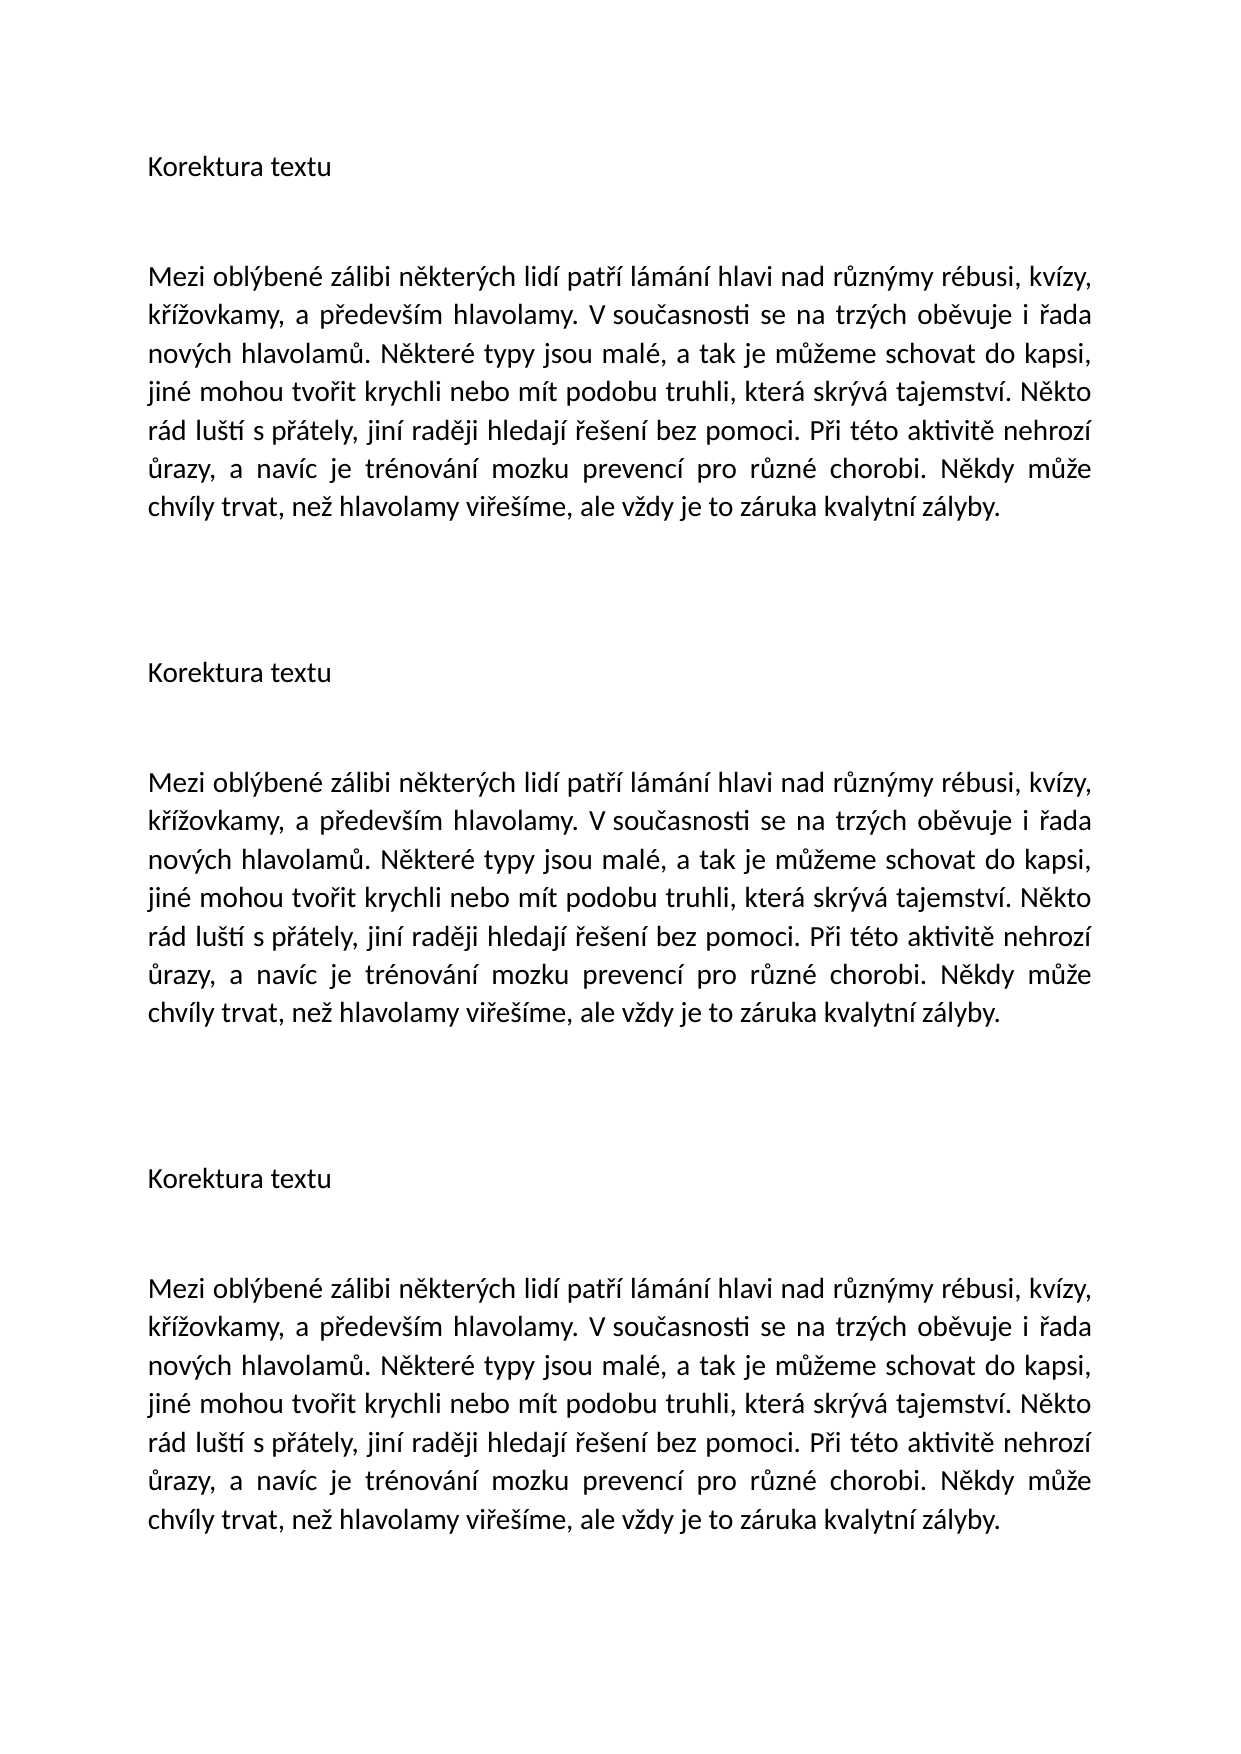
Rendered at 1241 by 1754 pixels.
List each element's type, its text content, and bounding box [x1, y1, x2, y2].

text Korektura textu [148, 1160, 1093, 1196]
text Korektura textu [148, 654, 1093, 689]
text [148, 258, 1093, 524]
text Korektura textu [148, 148, 1093, 183]
